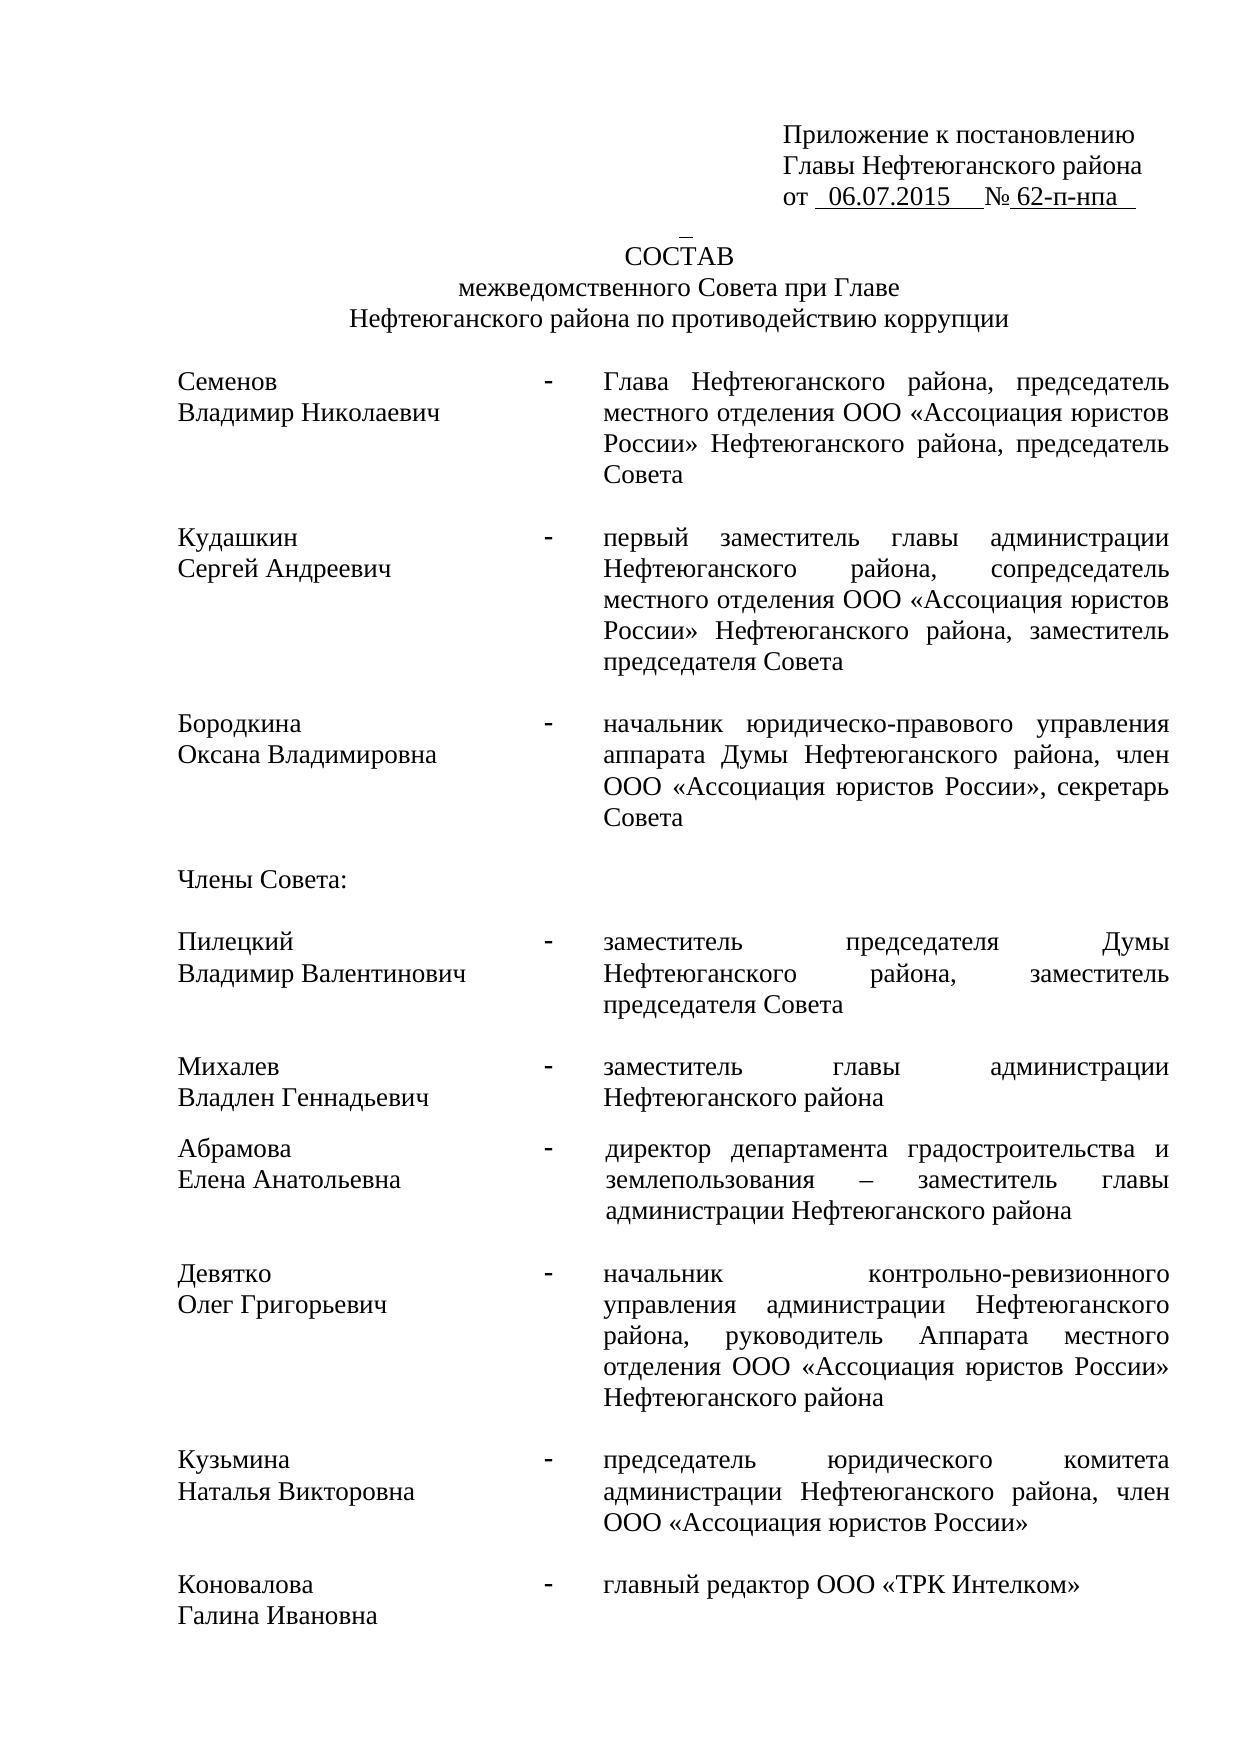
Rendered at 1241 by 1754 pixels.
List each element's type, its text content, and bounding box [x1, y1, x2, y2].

table_cell начальник юридическо-правового управления аппарата Думы Нефтеюганского района, член ООО «Ассоциация юристов России», секретарь Совета [591, 708, 1181, 863]
text Главы Нефтеюганского района [783, 149, 1181, 180]
table_cell Кузьмина Наталья Викторовна [166, 1444, 531, 1568]
table_cell первый заместитель главы администрации Нефтеюганского района, сопредседатель местного отделения ООО «Ассоциация юристов России» Нефтеюганского района, заместитель председателя Совета [591, 521, 1181, 707]
text Приложение к постановлению [783, 118, 1181, 149]
table_cell директор департамента градостроительства и землепользования – заместитель главы администрации Нефтеюганского района [591, 1132, 1181, 1257]
table_cell Девятко Олег Григорьевич [166, 1257, 531, 1444]
table_cell Михалев Владлен Геннадьевич [166, 1050, 531, 1132]
table_cell [531, 708, 591, 863]
table_cell главный редактор ООО «ТРК Интелком» [591, 1568, 1181, 1631]
table_cell [531, 521, 591, 707]
table_cell [531, 1444, 591, 1568]
table_cell заместитель председателя Думы Нефтеюганского района, заместитель председателя Совета [591, 926, 1181, 1050]
table_cell начальник контрольно-ревизионного управления администрации Нефтеюганского района, руководитель Аппарата местного отделения ООО «Ассоциация юристов России» Нефтеюганского района [591, 1257, 1181, 1444]
table_cell [531, 1257, 591, 1444]
table_cell заместитель главы администрации Нефтеюганского района [591, 1050, 1181, 1132]
table_cell [531, 1132, 591, 1257]
table_cell Коновалова Галина Ивановна [166, 1568, 531, 1631]
text СОСТАВ [177, 240, 1181, 271]
table_header Семенов Владимир Николаевич [166, 365, 531, 521]
text от 06.07.2015 № 62-п-нпа . [783, 180, 1181, 212]
table_header Глава Нефтеюганского района, председатель местного отделения ООО «Ассоциация юристов России» Нефтеюганского района, председатель Совета [591, 365, 1181, 521]
table_cell председатель юридического комитета администрации Нефтеюганского района, член ООО «Ассоциация юристов России» [591, 1444, 1181, 1568]
table_header [531, 365, 591, 521]
table_cell [531, 1050, 591, 1132]
text межведомственного Совета при Главе [177, 271, 1181, 303]
table_cell Члены Совета: [166, 863, 1181, 926]
table_cell Бородкина Оксана Владимировна [166, 708, 531, 863]
table_cell Пилецкий Владимир Валентинович [166, 926, 531, 1050]
table_cell [531, 926, 591, 1050]
text Нефтеюганского района по противодействию коррупции [177, 303, 1181, 334]
table_cell Кудашкин Сергей Андреевич [166, 521, 531, 707]
table_cell Абрамова Елена Анатольевна [166, 1132, 531, 1257]
table_cell [531, 1568, 591, 1631]
